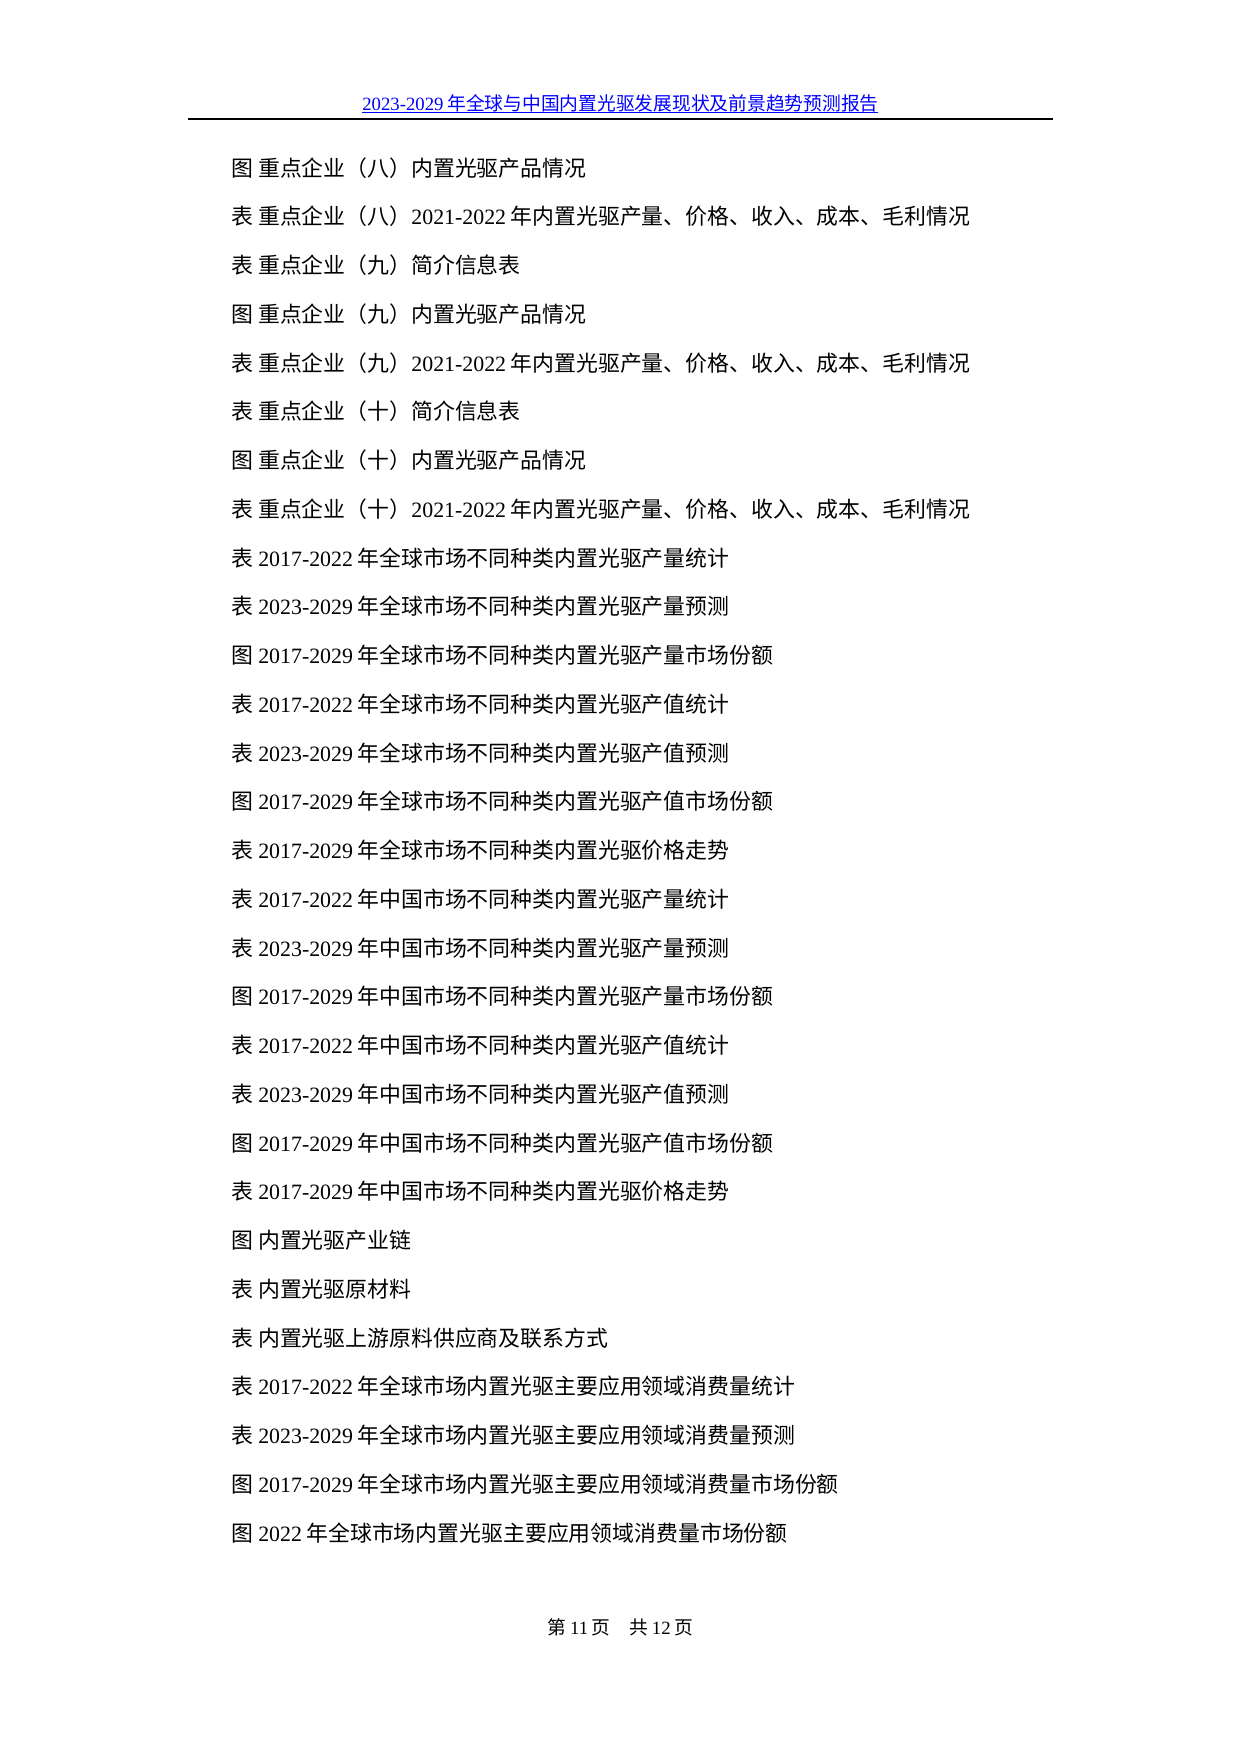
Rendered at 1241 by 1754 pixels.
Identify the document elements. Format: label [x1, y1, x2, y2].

text [187, 150, 1053, 1548]
